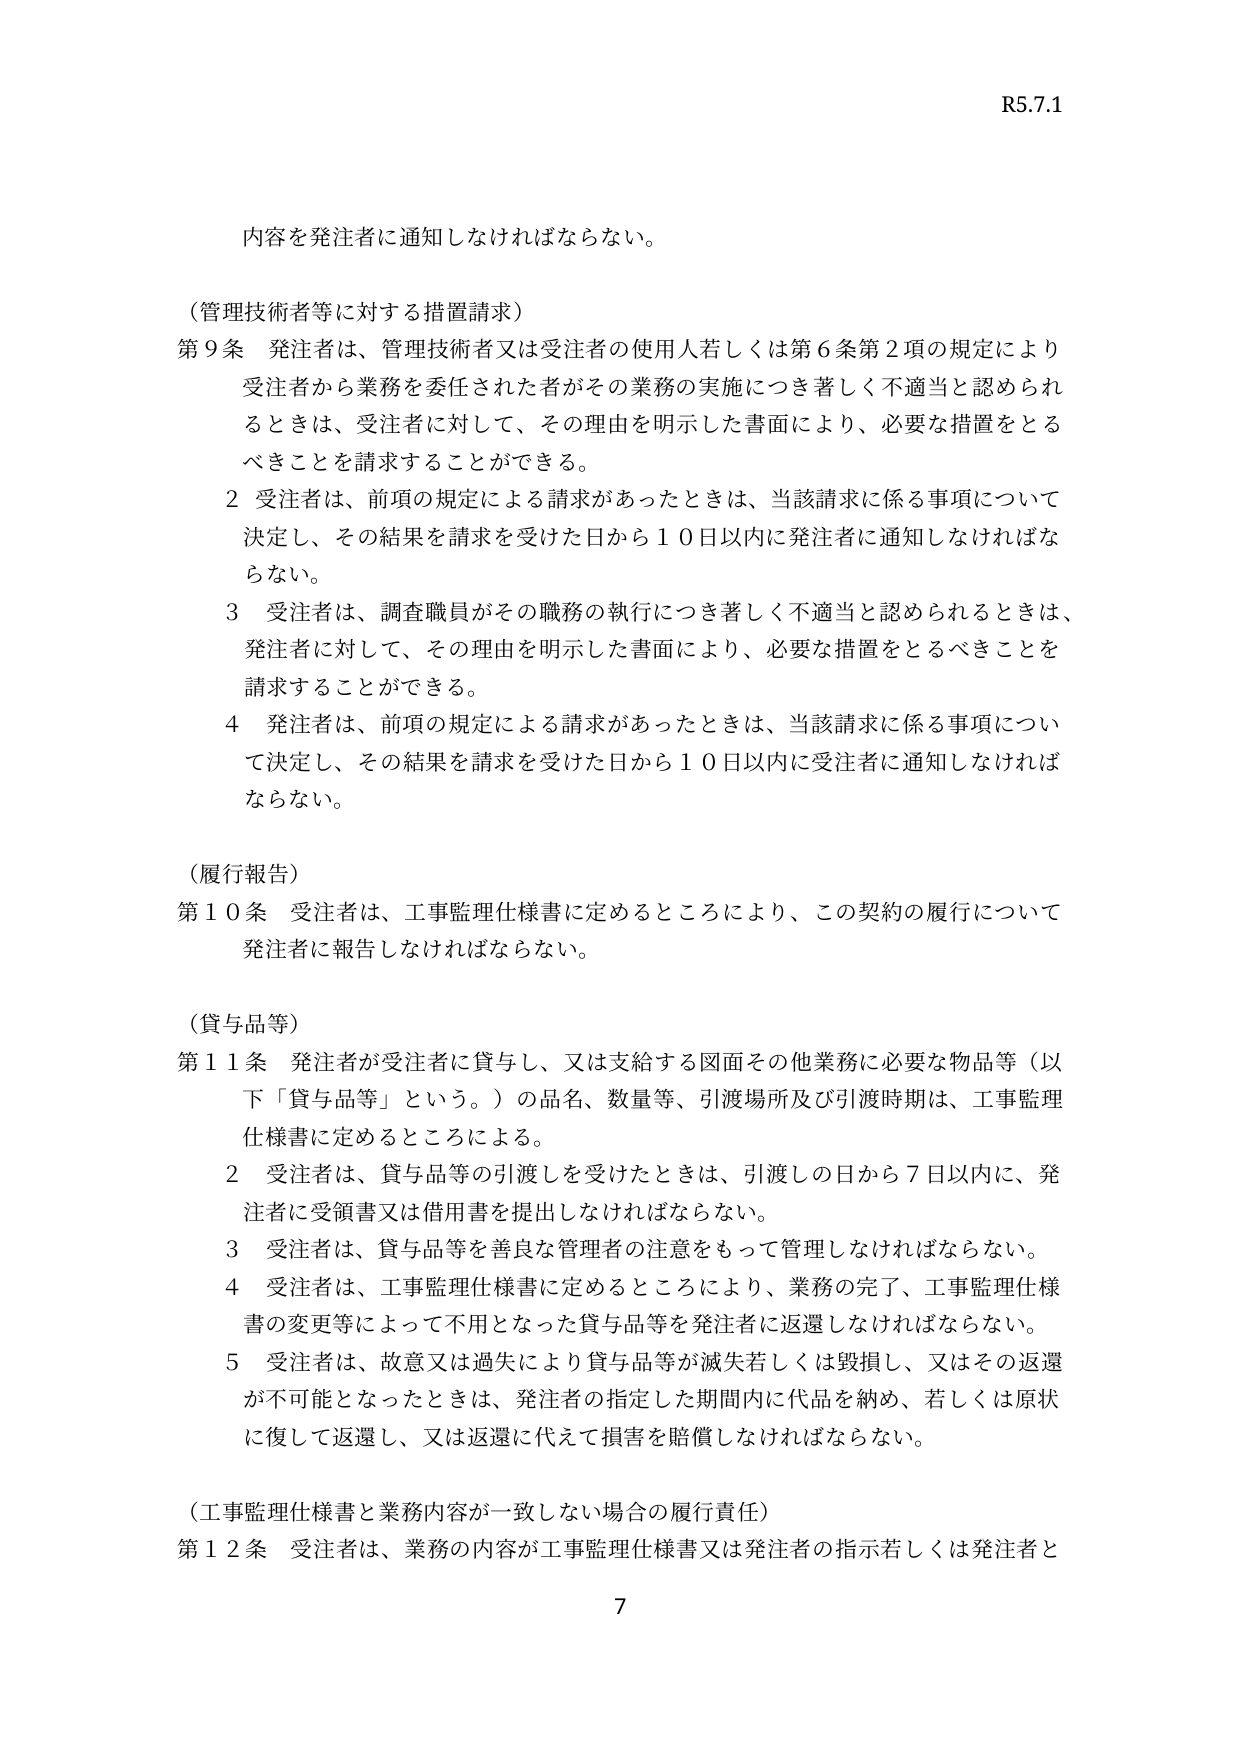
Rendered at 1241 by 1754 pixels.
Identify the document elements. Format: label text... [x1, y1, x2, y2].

text 第１１条 発注者が受注者に貸与し、又は支給する図面その他業務に必要な物品等（以下「貸与品等」という。）の品名、数量等、引渡場所及び引渡時期は、工事監理仕様書に定めるところによる。 [177, 1042, 1063, 1154]
text （管理技術者等に対する措置請求） [177, 292, 1063, 329]
text ５ 受注者は、故意又は過失により貸与品等が滅失若しくは毀損し、又はその返還が不可能となったときは、発注者の指定した期間内に代品を納め、若しくは原状に復して返還し、又は返還に代えて損害を賠償しなければならない。 [221, 1342, 1063, 1454]
text ４ 受注者は、工事監理仕様書に定めるところにより、業務の完了、工事監理仕様書の変更等によって不用となった貸与品等を発注者に返還しなければならない。 [221, 1267, 1063, 1342]
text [221, 217, 1063, 254]
text ２ 受注者は、貸与品等の引渡しを受けたときは、引渡しの日から７日以内に、発注者に受領書又は借用書を提出しなければならない。 [221, 1154, 1063, 1229]
text ３ 受注者は、貸与品等を善良な管理者の注意をもって管理しなければならない。 [221, 1229, 1063, 1267]
text （履行報告） [177, 854, 1063, 892]
text 第１０条 受注者は、工事監理仕様書に定めるところにより、この契約の履行について発注者に報告しなければならない。 [177, 892, 1063, 967]
text ３ 受注者は、調査職員がその職務の執行につき著しく不適当と認められるときは、発注者に対して、その理由を明示した書面により、必要な措置をとるべきことを請求することができる。 [221, 592, 1063, 704]
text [177, 1529, 1063, 1567]
text ４ 発注者は、前項の規定による請求があったときは、当該請求に係る事項について決定し、その結果を請求を受けた日から１０日以内に受注者に通知しなければならない。 [221, 704, 1063, 817]
text （工事監理仕様書と業務内容が一致しない場合の履行責任） [177, 1492, 1063, 1529]
text （貸与品等） [177, 1004, 1063, 1042]
text ２ 受注者は、前項の規定による請求があったときは、当該請求に係る事項について決定し、その結果を請求を受けた日から１０日以内に発注者に通知しなければならない。 [221, 479, 1063, 592]
text 第９条 発注者は、管理技術者又は受注者の使用人若しくは第６条第２項の規定により受注者から業務を委任された者がその業務の実施につき著しく不適当と認められるときは、受注者に対して、その理由を明示した書面により、必要な措置をとるべきことを請求することができる。 [177, 329, 1063, 479]
